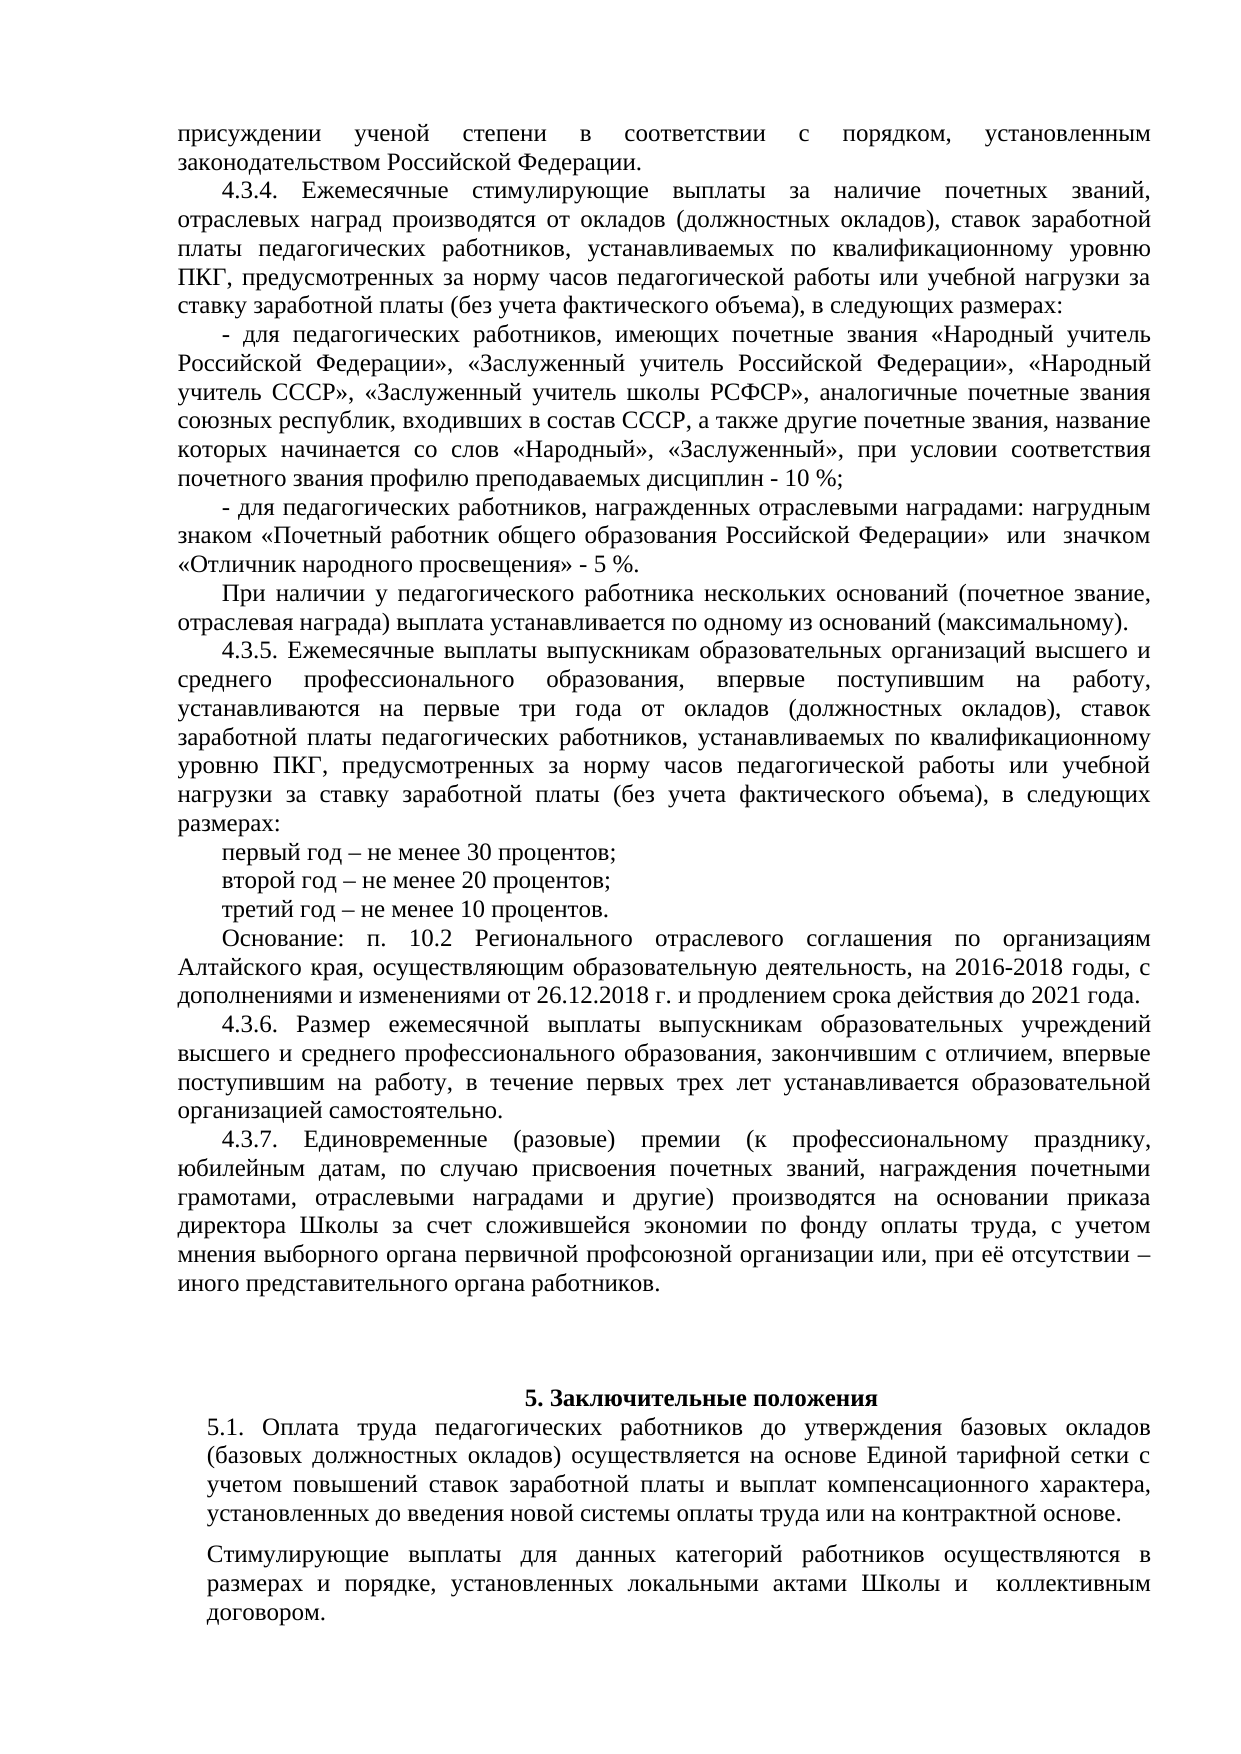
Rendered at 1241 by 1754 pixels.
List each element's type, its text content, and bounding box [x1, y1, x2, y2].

text Стимулирующие выплаты для данных категорий работников осуществляются в размерах и порядке, установленных локальными актами Школы и коллективным договором. [207, 1539, 1152, 1626]
text второй год – не менее 20 процентов; [177, 866, 1152, 894]
text - для педагогических работников, имеющих почетные звания «Народный учитель Российской Федерации», «Заслуженный учитель Российской Федерации», «Народный учитель СССР», «Заслуженный учитель школы РСФСР», аналогичные почетные звания союзных республик, входивших в состав СССР, а также другие почетные звания, название которых начинается со слов «Народный», «Заслуженный», при условии соответствия почетного звания профилю преподаваемых дисциплин - 10 %; [177, 319, 1152, 492]
text - для педагогических работников, награжденных отраслевыми наградами: нагрудным знаком «Почетный работник общего образования Российской Федерации» или значком «Отличник народного просвещения» - 5 %. [177, 492, 1152, 578]
text 5. Заключительные положения [177, 1383, 1152, 1412]
text 4.3.7. Единовременные (разовые) премии (к профессиональному празднику, юбилейным датам, по случаю присвоения почетных званий, награждения почетными грамотами, отраслевыми наградами и другие) производятся на основании приказа директора Школы за счет сложившейся экономии по фонду оплаты труда, с учетом мнения выборного органа первичной профсоюзной организации или, при её отсутствии – иного представительного органа работников. [177, 1124, 1152, 1297]
text третий год – не менее 10 процентов. [177, 894, 1152, 923]
text Основание: п. 10.2 Регионального отраслевого соглашения по организациям Алтайского края, осуществляющим образовательную деятельность, на 2016-2018 годы, с дополнениями и изменениями от 26.12.2018 г. и продлением срока действия до 2021 года. [177, 923, 1152, 1009]
text При наличии у педагогического работника нескольких оснований (почетное звание, отраслевая награда) выплата устанавливается по одному из оснований (максимальному). [177, 578, 1152, 636]
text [177, 118, 1152, 176]
text первый год – не менее 30 процентов; [177, 837, 1152, 866]
text 4.3.6. Размер ежемесячной выплаты выпускникам образовательных учреждений высшего и среднего профессионального образования, закончившим с отличием, впервые поступившим на работу, в течение первых трех лет устанавливается образовательной организацией самостоятельно. [177, 1009, 1152, 1124]
text 4.3.4. Ежемесячные стимулирующие выплаты за наличие почетных званий, отраслевых наград производятся от окладов (должностных окладов), ставок заработной платы педагогических работников, устанавливаемых по квалификационному уровню ПКГ, предусмотренных за норму часов педагогической работы или учебной нагрузки за ставку заработной платы (без учета фактического объема), в следующих размерах: [177, 176, 1152, 319]
text 4.3.5. Ежемесячные выплаты выпускникам образовательных организаций высшего и среднего профессионального образования, впервые поступившим на работу, устанавливаются на первые три года от окладов (должностных окладов), ставок заработной платы педагогических работников, устанавливаемых по квалификационному уровню ПКГ, предусмотренных за норму часов педагогической работы или учебной нагрузки за ставку заработной платы (без учета фактического объема), в следующих размерах: [177, 636, 1152, 837]
text 5.1. Оплата труда педагогических работников до утверждения базовых окладов (базовых должностных окладов) осуществляется на основе Единой тарифной сетки с учетом повышений ставок заработной платы и выплат компенсационного характера, установленных до введения новой системы оплаты труда или на контрактной основе. [207, 1412, 1152, 1527]
